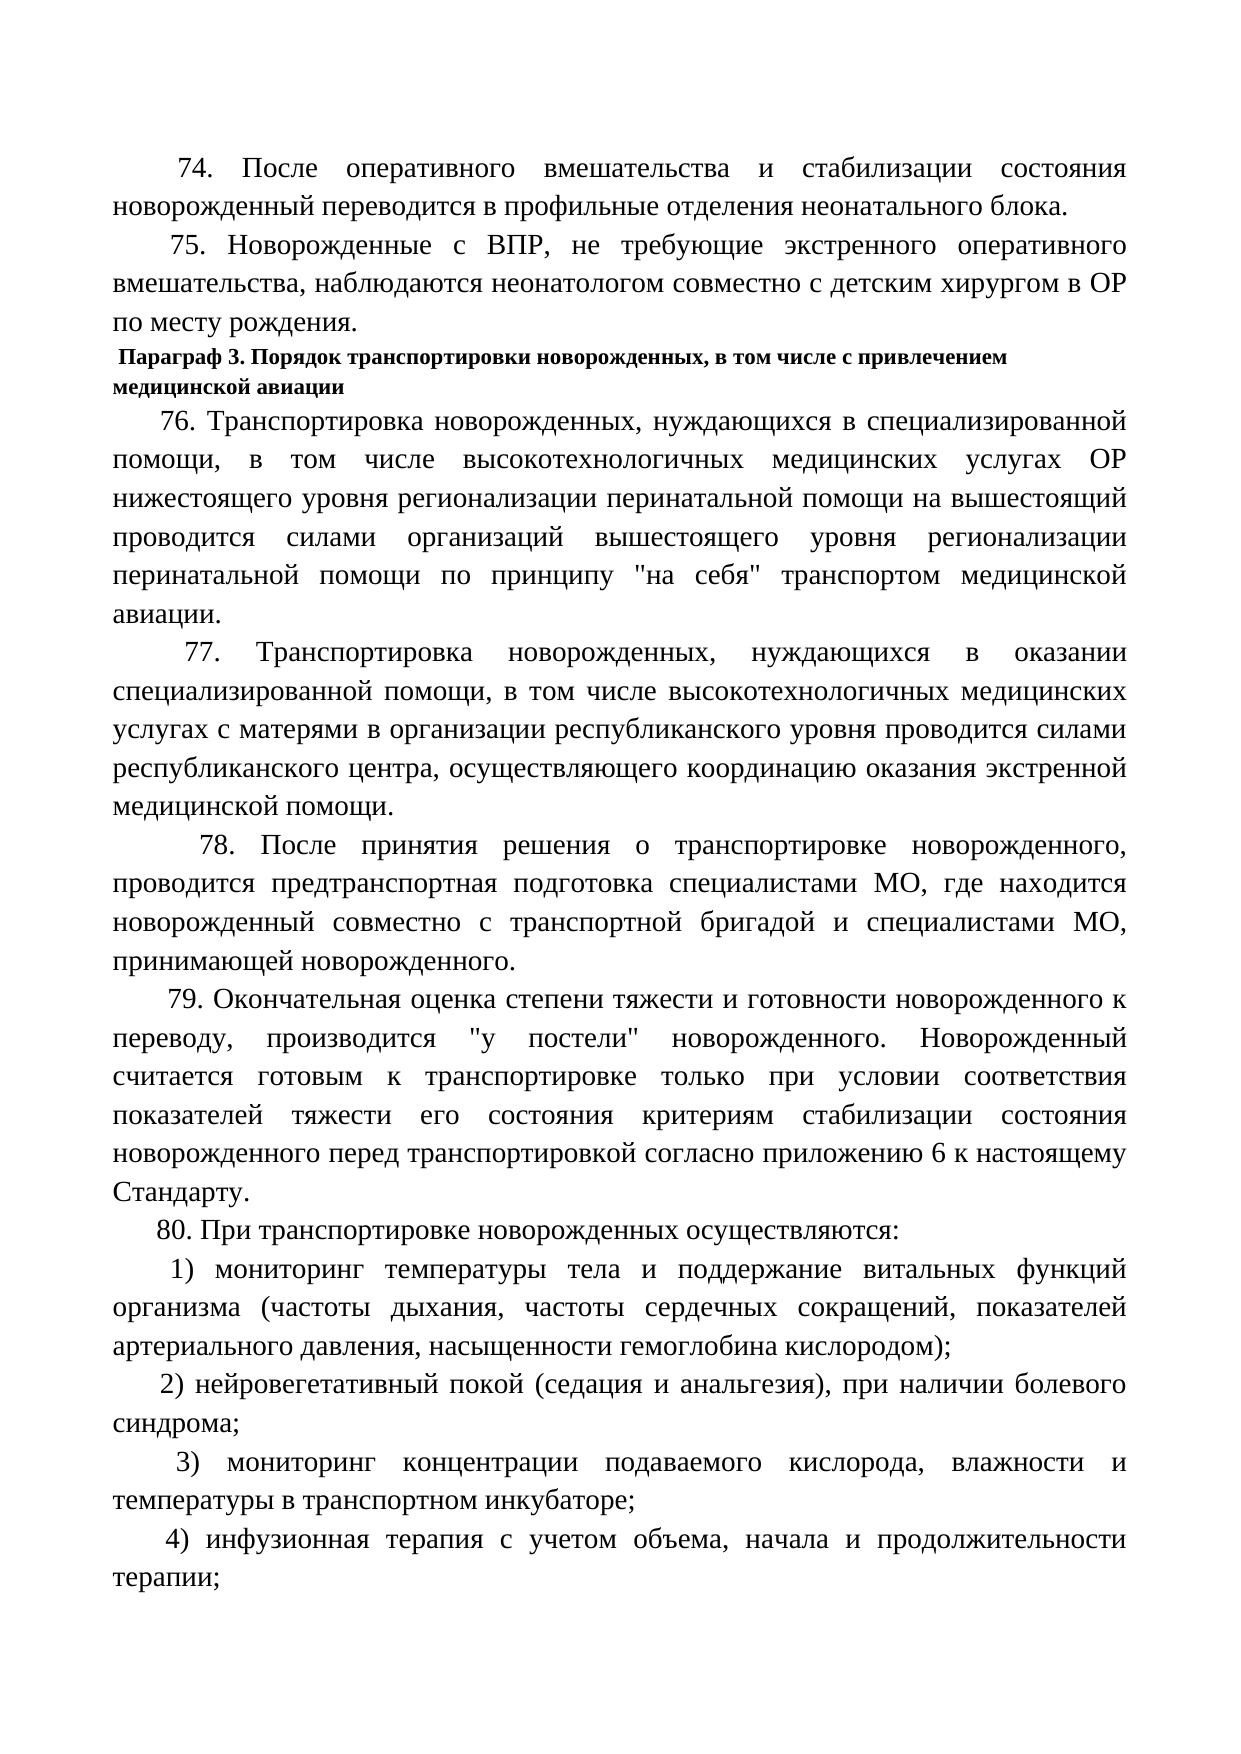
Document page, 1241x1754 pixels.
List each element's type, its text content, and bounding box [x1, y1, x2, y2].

text 79. Окончательная оценка степени тяжести и готовности новорожденного к переводу, производится "у постели" новорожденного. Новорожденный считается готовым к транспортировке только при условии соответствия показателей тяжести его состояния критериям стабилизации состояния новорожденного перед транспортировкой согласно приложению 6 к настоящему Стандарту. [112, 981, 1128, 1207]
text 80. При транспортировке новорожденных осуществляются: [112, 1212, 1128, 1246]
text Параграф 3. Порядок транспортировки новорожденных, в том числе с привлечением медицинской авиации [112, 343, 1128, 399]
text 4) инфузионная терапия с учетом объема, начала и продолжительности терапии; [112, 1521, 1128, 1593]
text 76. Транспортировка новорожденных, нуждающихся в специализированной помощи, в том числе высокотехнологичных медицинских услугах ОР нижестоящего уровня регионализации перинатальной помощи на вышестоящий проводится силами организаций вышестоящего уровня регионализации перинатальной помощи по принципу "на себя" транспортом медицинской авиации. [112, 403, 1128, 629]
text 3) мониторинг концентрации подаваемого кислорода, влажности и температуры в транспортном инкубаторе; [112, 1444, 1128, 1516]
text 75. Новорожденные с ВПР, не требующие экстренного оперативного вмешательства, наблюдаются неонатологом совместно с детским хирургом в ОР по месту рождения. [112, 227, 1128, 338]
text 78. После принятия решения о транспортировке новорожденного, проводится предтранспортная подготовка специалистами МО, где находится новорожденный совместно с транспортной бригадой и специалистами МО, принимающей новорожденного. [112, 827, 1128, 976]
text 77. Транспортировка новорожденных, нуждающихся в оказании специализированной помощи, в том числе высокотехнологичных медицинских услугах с матерями в организации республиканского уровня проводится силами республиканского центра, осуществляющего координацию оказания экстренной медицинской помощи. [112, 634, 1128, 822]
text 1) мониторинг температуры тела и поддержание витальных функций организма (частоты дыхания, частоты сердечных сокращений, показателей артериального давления, насыщенности гемоглобина кислородом); [112, 1251, 1128, 1362]
text 2) нейровегетативный покой (седация и анальгезия), при наличии болевого синдрома; [112, 1367, 1128, 1439]
text 74. После оперативного вмешательства и стабилизации состояния новорожденный переводится в профильные отделения неонатального блока. [112, 150, 1128, 222]
